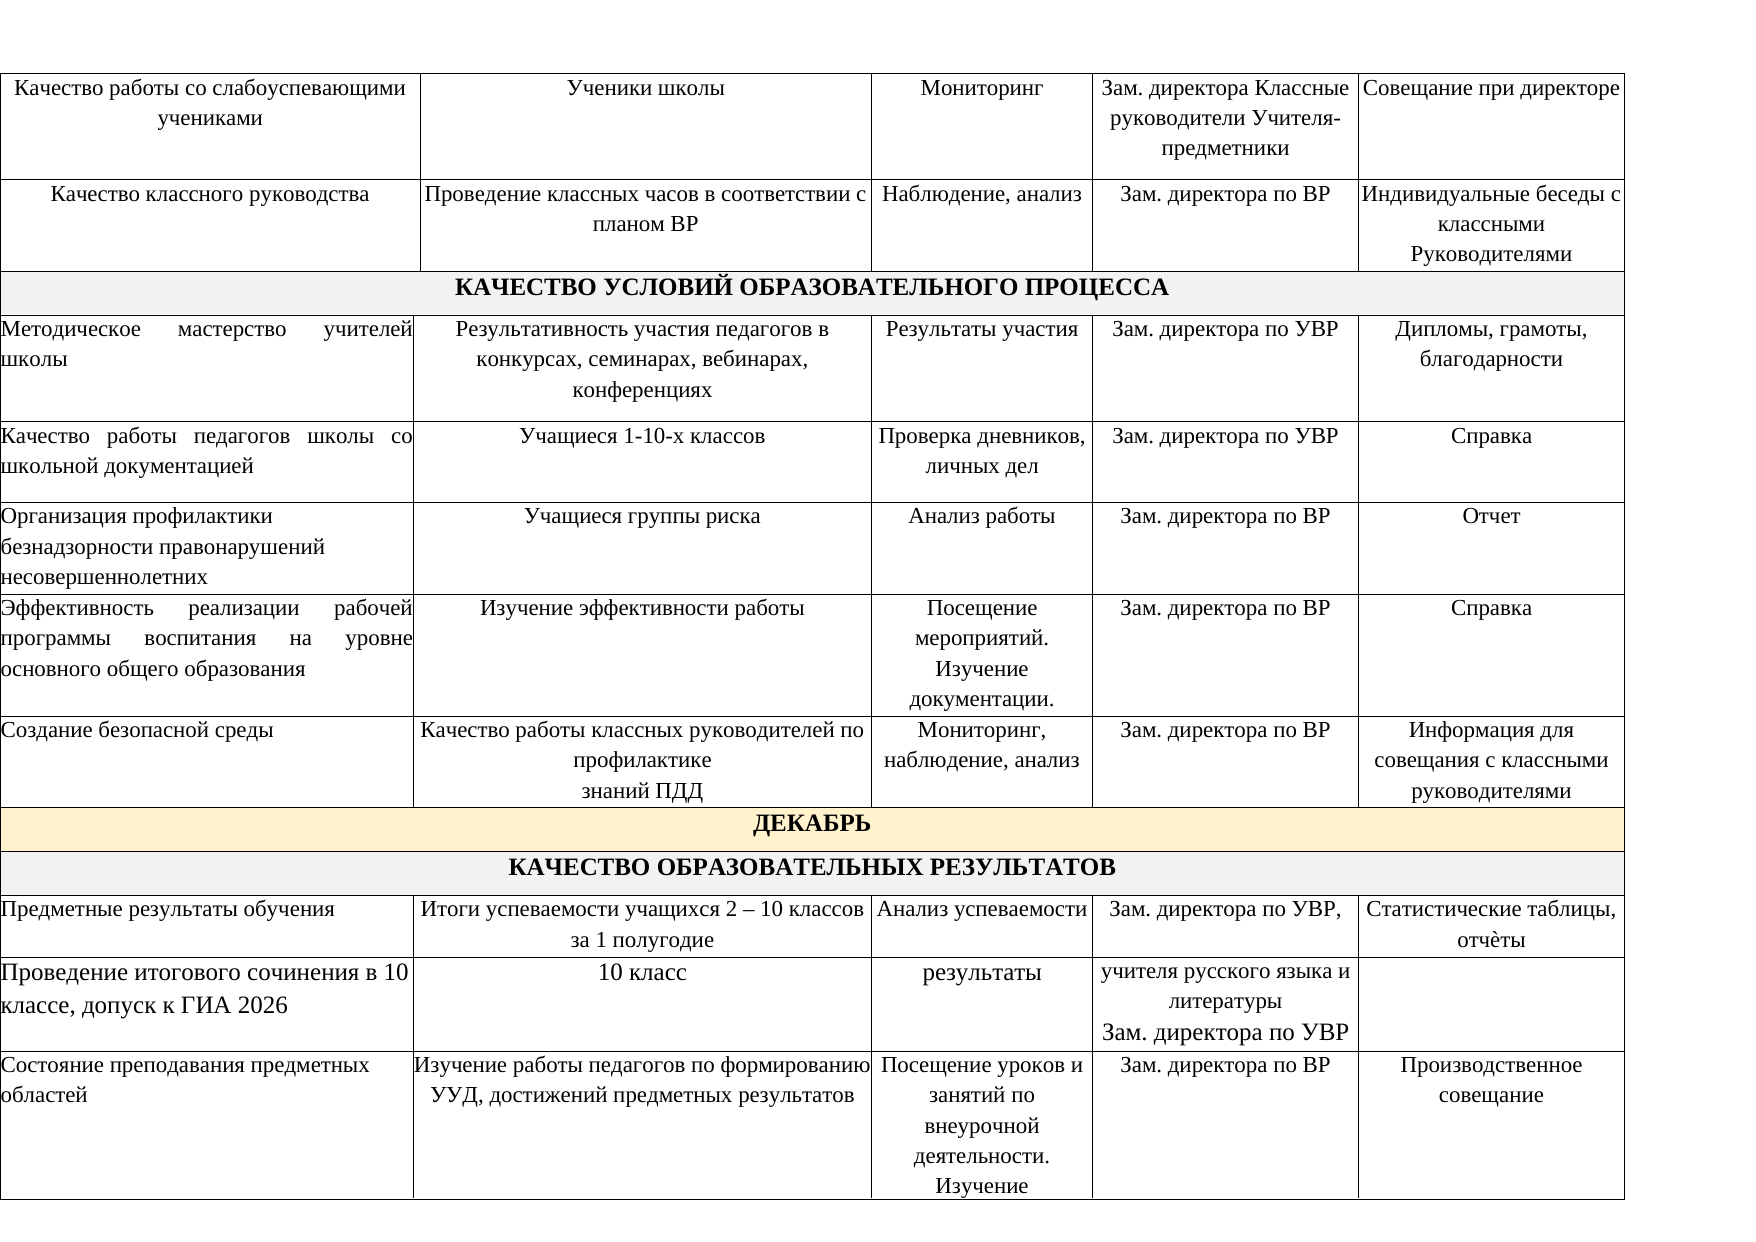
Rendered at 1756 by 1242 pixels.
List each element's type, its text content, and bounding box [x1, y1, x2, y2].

table_cell Учащиеся группы риска [414, 503, 871, 593]
table_cell Результативность участия педагогов в конкурсах, семинарах, вебинарах, конференциях [414, 316, 871, 421]
table_cell Зам. директора по УВР [1093, 316, 1358, 421]
table_cell Качество классного руководства [1, 180, 420, 271]
table_cell Совещание при директоре [1359, 74, 1624, 179]
table_cell Наблюдение, анализ [872, 180, 1092, 271]
table_cell Посещение мероприятий. Изучение документации. [872, 595, 1092, 716]
table_cell Качество работы со слабоуспевающими учениками [1, 74, 420, 179]
table_cell Зам. директора Классные руководители Учителя- предметники [1093, 74, 1358, 179]
table_cell Проведение классных часов в соответствии с планом ВР [421, 180, 871, 271]
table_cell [1, 1052, 413, 1198]
table_cell Индивидуальные беседы с классными Руководителями [1359, 180, 1624, 271]
table_cell Справка [1359, 422, 1624, 502]
table_cell Информация для совещания с классными руководителями [1359, 717, 1624, 807]
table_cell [872, 1052, 1092, 1198]
table_cell ДЕКАБРЬ [1, 808, 1624, 851]
table_cell Создание безопасной среды [1, 717, 413, 807]
table_cell Зам. директора по УВР [1093, 422, 1358, 502]
table_cell Зам. директора по ВР [1093, 503, 1358, 593]
table_cell [1359, 958, 1624, 1051]
table_cell Зам. директора по ВР [1093, 595, 1358, 716]
table_cell КАЧЕСТВО УСЛОВИЙ ОБРАЗОВАТЕЛЬНОГО ПРОЦЕССА [1, 272, 1624, 314]
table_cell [414, 1052, 871, 1198]
table_cell Качество работы педагогов школы со школьной документацией [1, 422, 413, 502]
table_cell Качество работы классных руководителей по профилактике знаний ПДД [414, 717, 871, 807]
table_cell Изучение эффективности работы [414, 595, 871, 716]
table_cell Справка [1359, 595, 1624, 716]
table_cell Итоги успеваемости учащихся 2 – 10 классов за 1 полугодие [414, 896, 871, 956]
table_cell Анализ успеваемости [872, 896, 1092, 956]
table_cell Проверка дневников, личных дел [872, 422, 1092, 502]
table_cell Дипломы, грамоты, благодарности [1359, 316, 1624, 421]
table_cell Зам. директора по ВР [1093, 717, 1358, 807]
table_cell Учащиеся 1-10-х классов [414, 422, 871, 502]
table_cell учителя русского языка и литературы Зам. директора по УВР [1093, 958, 1358, 1051]
table_cell Статистические таблицы, отчѐты [1359, 896, 1624, 956]
table_cell Ученики школы [421, 74, 871, 179]
table_cell Зам. директора по УВР, [1093, 896, 1358, 956]
table_cell результаты [872, 958, 1092, 1051]
table_cell Анализ работы [872, 503, 1092, 593]
table_cell Зам. директора по ВР [1093, 180, 1358, 271]
table_cell Результаты участия [872, 316, 1092, 421]
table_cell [1093, 1052, 1358, 1198]
table_cell 10 класс [414, 958, 871, 1051]
table_cell Методическое мастерство учителей школы [1, 316, 413, 421]
table_cell Мониторинг [872, 74, 1092, 179]
table_cell Проведение итогового сочинения в 10 классе, допуск к ГИА 2026 [1, 958, 413, 1051]
table_cell КАЧЕСТВО ОБРАЗОВАТЕЛЬНЫХ РЕЗУЛЬТАТОВ [1, 852, 1624, 895]
table_cell Отчет [1359, 503, 1624, 593]
table_cell Мониторинг, наблюдение, анализ [872, 717, 1092, 807]
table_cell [1359, 1052, 1624, 1198]
table_cell Предметные результаты обучения [1, 896, 413, 956]
table_cell Эффективность реализации рабочей программы воспитания на уровне основного общего образования [1, 595, 413, 716]
table_cell Организация профилактики безнадзорности правонарушений несовершеннолетних [1, 503, 413, 593]
